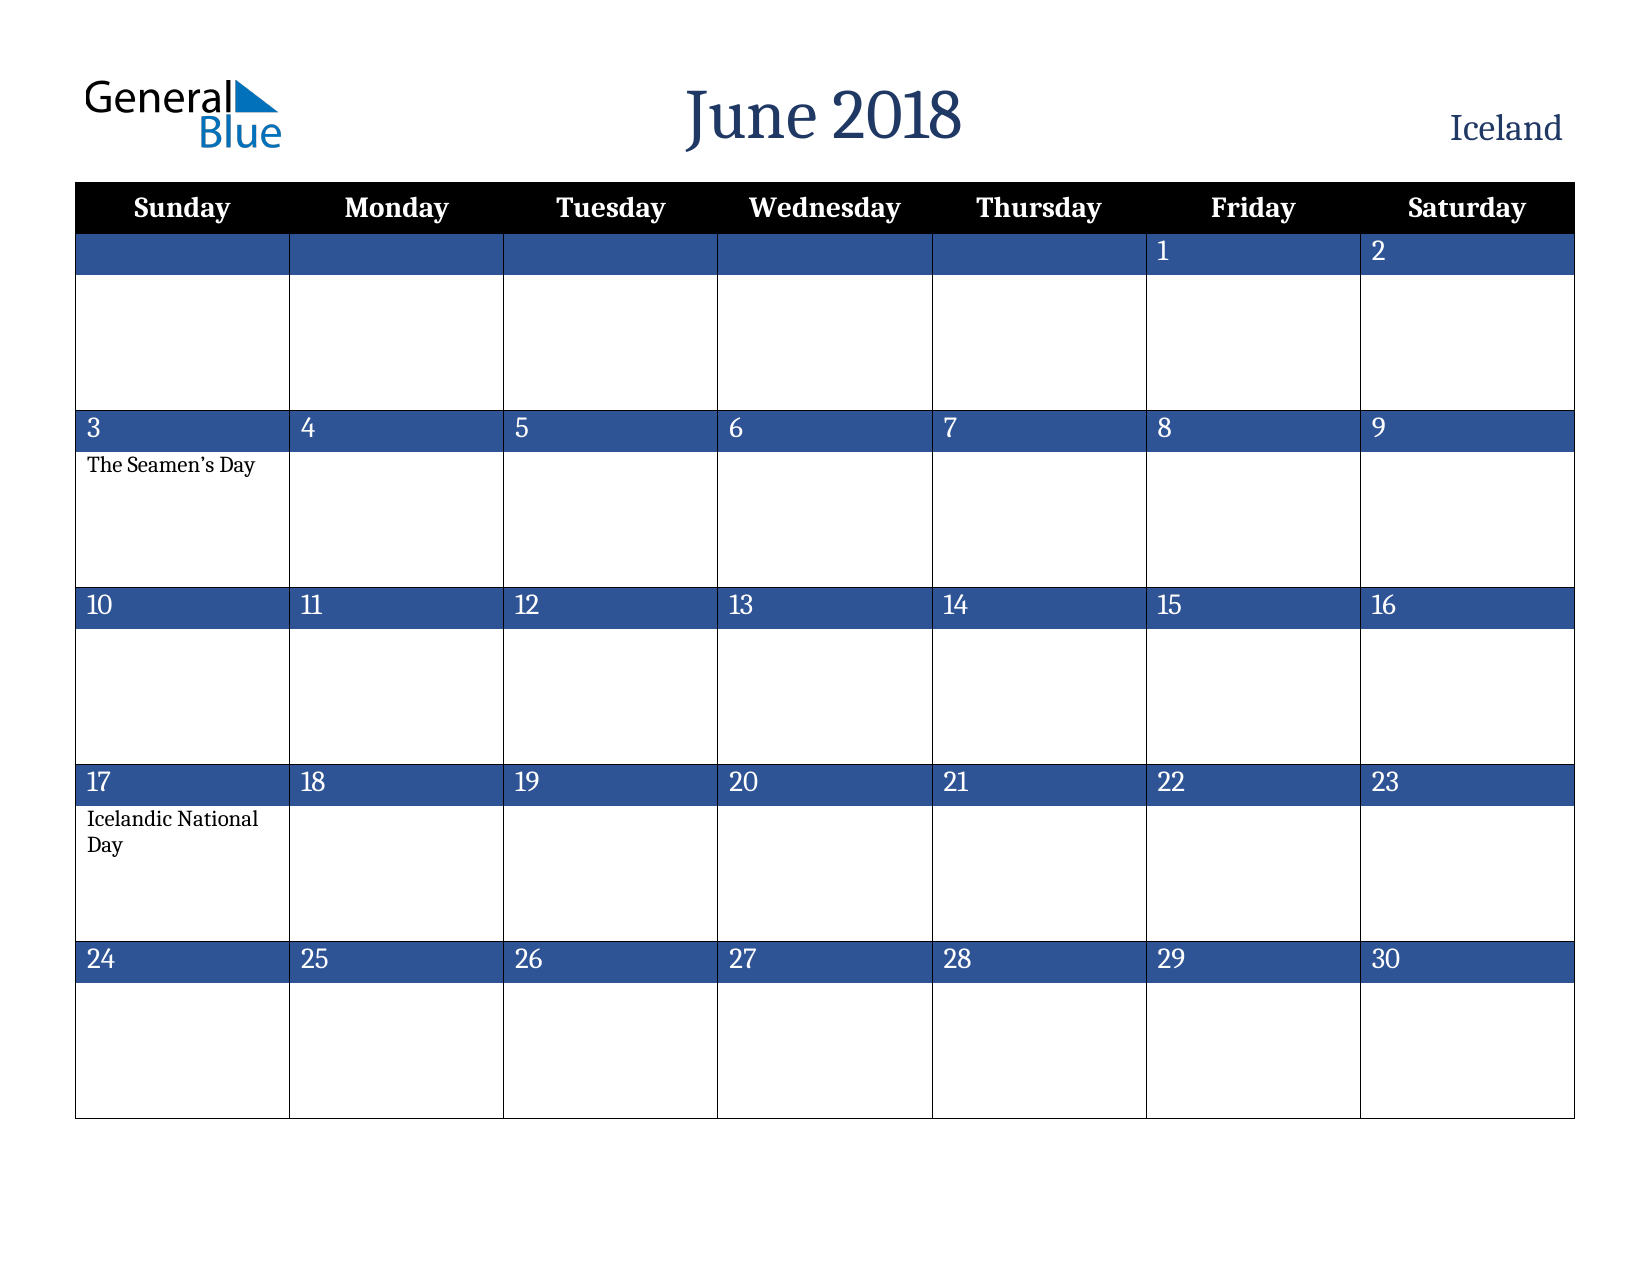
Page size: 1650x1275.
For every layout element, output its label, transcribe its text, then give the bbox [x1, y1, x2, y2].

table_cell Icelandic National Day [76, 806, 289, 941]
table_cell [290, 234, 503, 275]
table_cell 26 [504, 942, 717, 983]
table_cell [718, 234, 932, 275]
table_cell 27 [718, 942, 932, 983]
table_cell 29 [1147, 942, 1360, 983]
table_cell [1361, 983, 1574, 1118]
table_header June 2018 [504, 75, 1146, 182]
table_cell [1147, 629, 1360, 764]
table_cell [933, 629, 1146, 764]
table_cell [290, 629, 503, 764]
table_cell 9 [1361, 411, 1574, 452]
table_cell [76, 983, 289, 1118]
table_cell Monday [290, 183, 503, 233]
table_cell [933, 275, 1146, 410]
table_cell 5 [504, 411, 717, 452]
table_cell [1361, 806, 1574, 941]
table_cell [76, 234, 289, 275]
table_cell [718, 452, 932, 587]
table_cell [290, 452, 503, 587]
table_cell 11 [290, 588, 503, 629]
table_cell [504, 234, 717, 275]
table_cell 21 [933, 765, 1146, 806]
table_cell 8 [1147, 411, 1360, 452]
table_cell 19 [504, 765, 717, 806]
table_cell [504, 983, 717, 1118]
table_cell [290, 806, 503, 941]
table_cell [290, 983, 503, 1118]
table_cell [504, 806, 717, 941]
table_cell [76, 275, 289, 410]
table_cell [290, 275, 503, 410]
table_cell Thursday [933, 183, 1146, 233]
table_header [76, 75, 503, 182]
table_cell 6 [718, 411, 932, 452]
table_cell 10 [76, 588, 289, 629]
table_cell 14 [933, 588, 1146, 629]
table_cell 12 [504, 588, 717, 629]
table_cell [718, 983, 932, 1118]
table_cell 1 [1147, 234, 1360, 275]
table_cell 28 [933, 942, 1146, 983]
table_cell [1361, 629, 1574, 764]
table_cell 16 [1361, 588, 1574, 629]
table_cell 17 [76, 765, 289, 806]
table_cell 2 [1361, 234, 1574, 275]
table_cell [504, 452, 717, 587]
table_cell [504, 629, 717, 764]
table_cell [1147, 806, 1360, 941]
table_cell 30 [1361, 942, 1574, 983]
table_cell 24 [76, 942, 289, 983]
table_cell [933, 983, 1146, 1118]
table_cell Sunday [76, 183, 289, 233]
table_cell Friday [1147, 183, 1360, 233]
table_cell 3 [76, 411, 289, 452]
table_cell [718, 275, 932, 410]
table_cell 20 [718, 765, 932, 806]
table_header Iceland [1146, 75, 1574, 182]
table_cell 23 [1361, 765, 1574, 806]
table_cell 18 [290, 765, 503, 806]
table_cell Wednesday [718, 183, 932, 233]
table_cell 13 [718, 588, 932, 629]
table_cell 22 [1147, 765, 1360, 806]
table_cell [718, 629, 932, 764]
table_cell Saturday [1361, 183, 1574, 233]
table_cell [1147, 983, 1360, 1118]
table_cell 15 [1147, 588, 1360, 629]
table_cell Tuesday [504, 183, 717, 233]
table_cell [1147, 452, 1360, 587]
table_cell The Seamen’s Day [76, 452, 289, 587]
table_cell 25 [290, 942, 503, 983]
picture [86, 80, 281, 148]
table_cell 7 [933, 411, 1146, 452]
table_cell [933, 806, 1146, 941]
table_cell [718, 806, 932, 941]
table_cell [933, 234, 1146, 275]
table_cell [1361, 275, 1574, 410]
table_cell 4 [290, 411, 503, 452]
table_cell [1147, 275, 1360, 410]
table_cell [76, 629, 289, 764]
table_cell [933, 452, 1146, 587]
table_cell [1361, 452, 1574, 587]
table_cell [504, 275, 717, 410]
